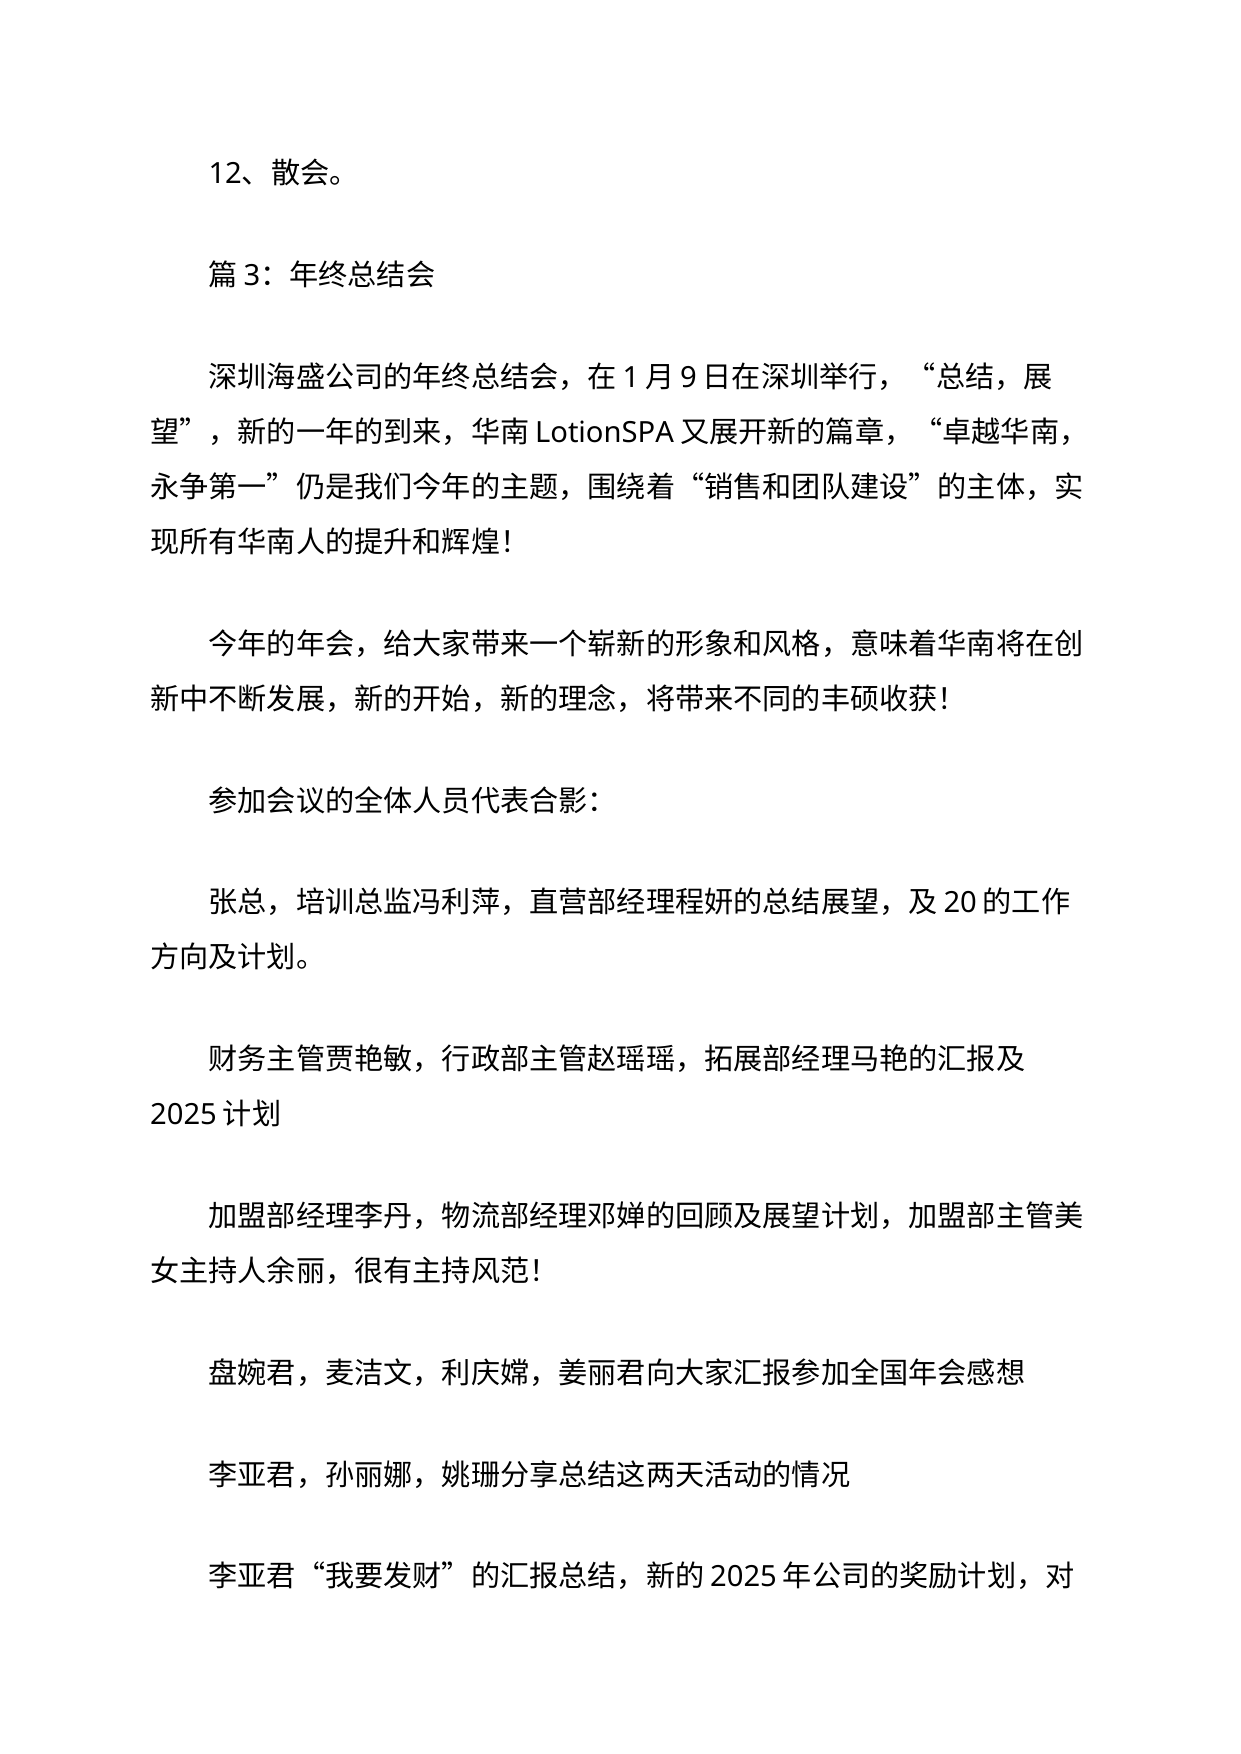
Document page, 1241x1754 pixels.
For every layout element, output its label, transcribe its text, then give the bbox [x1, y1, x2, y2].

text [150, 1553, 1090, 1595]
text 李亚君，孙丽娜，姚珊分享总结这两天活动的情况 [150, 1451, 1090, 1493]
text 今年的年会，给大家带来一个崭新的形象和风格，意味着华南将在创新中不断发展，新的开始，新的理念，将带来不同的丰硕收获！ [150, 621, 1090, 718]
text 加盟部经理李丹，物流部经理邓婵的回顾及展望计划，加盟部主管美女主持人余丽，很有主持风范！ [150, 1193, 1090, 1290]
text 盘婉君，麦洁文，利庆嫦，姜丽君向大家汇报参加全国年会感想 [150, 1349, 1090, 1392]
text 张总，培训总监冯利萍，直营部经理程妍的总结展望，及20的工作方向及计划。 [150, 879, 1090, 976]
text 12、散会。 [150, 150, 1090, 192]
text 财务主管贾艳敏，行政部主管赵瑶瑶，拓展部经理马艳的汇报及2025计划 [150, 1036, 1090, 1133]
text 深圳海盛公司的年终总结会，在1月9日在深圳举行，“总结，展望”，新的一年的到来，华南LotionSPA又展开新的篇章，“卓越华南，永争第一”仍是我们今年的主题，围绕着“销售和团队建设”的主体，实现所有华南人的提升和辉煌！ [150, 354, 1090, 561]
text 参加会议的全体人员代表合影： [150, 777, 1090, 819]
text 篇3：年终总结会 [150, 252, 1090, 294]
